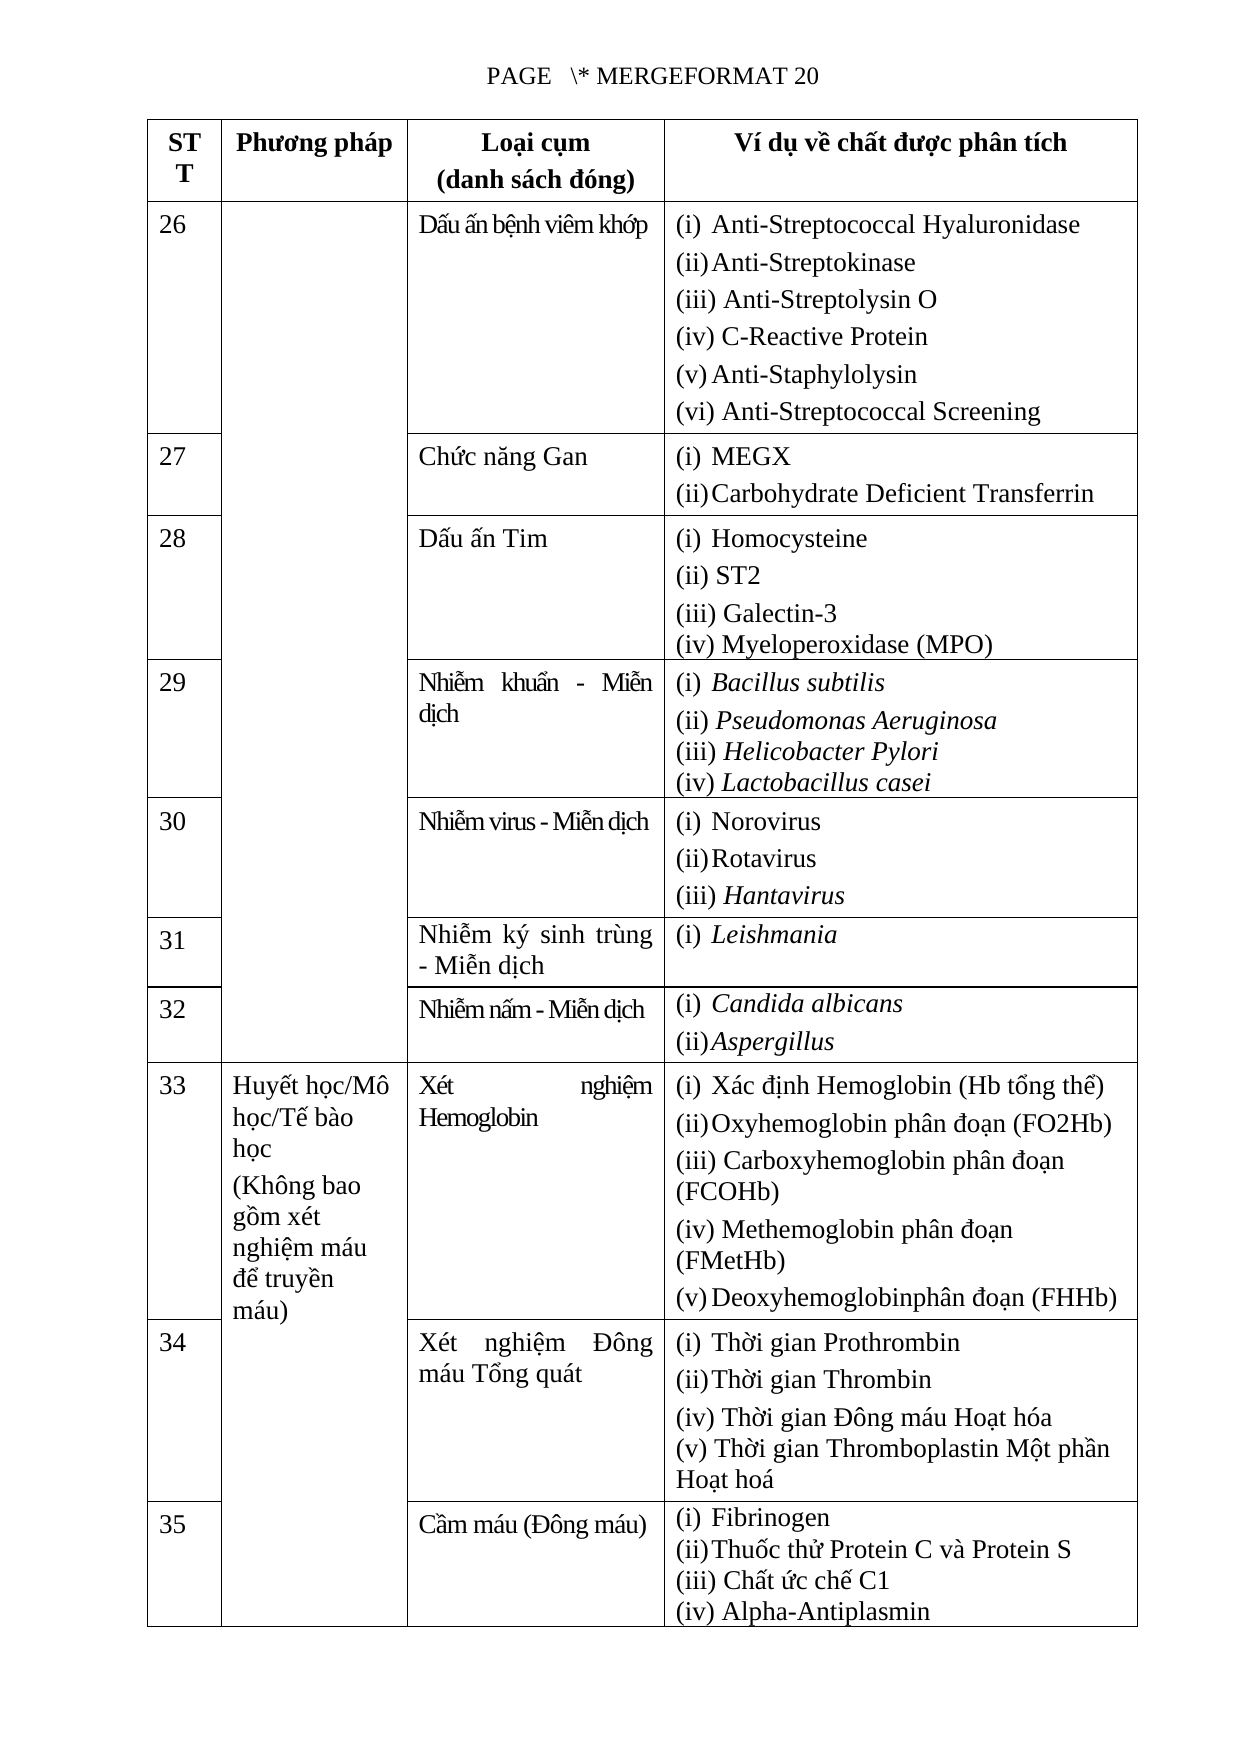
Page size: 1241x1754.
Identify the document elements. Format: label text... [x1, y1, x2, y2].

table_header Phương pháp [222, 120, 407, 201]
table_cell (i) Bacillus subtilis (ii) Pseudomonas Aeruginosa (iii) Helicobacter Pylori (iv) Lactobacillus casei [665, 660, 1137, 797]
table_cell Chức năng Gan [408, 434, 664, 515]
table_cell (i) Thời gian Prothrombin (ii) Thời gian Thrombin Thời gian Đông máu Hoạt hóa Thời gian Thromboplastin Một phần Hoạt hoá [665, 1320, 1137, 1501]
table_cell 35 [148, 1502, 221, 1626]
table_cell (i) Xác định Hemoglobin (Hb tổng thể) (ii) Oxyhemoglobin phân đoạn (FO2Hb) Carboxyhemoglobin phân đoạn (FCOHb) (iv) Methemoglobin phân đoạn (FMetHb) (v) Deoxyhemoglobinphân đoạn (FHHb) [665, 1063, 1137, 1319]
table_cell Dấu ấn bệnh viêm khớp [408, 202, 664, 433]
table_header STT [148, 120, 221, 201]
table_cell (i) Anti-Streptococcal Hyaluronidase (ii) Anti-Streptokinase (iii) Anti-Streptolysin O (iv) C-Reactive Protein (v) Anti-Staphylolysin (vi) Anti-Streptococcal Screening [665, 202, 1137, 433]
table_cell (i) Candida albicans (ii) Aspergillus [665, 988, 1137, 1062]
table_cell (i) Norovirus (ii) Rotavirus (iii) Hantavirus [665, 798, 1137, 917]
table_cell 28 [148, 516, 221, 659]
table_cell (i) Leishmania [665, 918, 1137, 986]
table_cell 33 [148, 1063, 221, 1319]
table_cell Dấu ấn Tim [408, 516, 664, 659]
table_cell (i) Homocysteine (ii) ST2 (iii) Galectin-3 (iv) Myeloperoxidase (MPO) [665, 516, 1137, 659]
table_cell 32 [148, 988, 221, 1062]
table_cell Nhiễm ký sinh trùng - Miễn dịch [408, 918, 664, 986]
table_cell Cầm máu (Đông máu) [408, 1502, 664, 1626]
table_header Ví dụ về chất được phân tích [665, 120, 1137, 201]
table_cell 31 [148, 918, 221, 986]
table_cell 26 [148, 202, 221, 433]
table_cell Nhiễm virus - Miễn dịch [408, 798, 664, 917]
table_cell Huyết học/Mô học/Tế bào học (Không bao gồm xét nghiệm máu để truyền máu) [222, 1063, 407, 1626]
table_cell Xét nghiệm Hemoglobin [408, 1063, 664, 1319]
table_cell Nhiễm nấm - Miễn dịch [408, 988, 664, 1062]
table_cell 27 [148, 434, 221, 515]
table_cell (i) MEGX (ii) Carbohydrate Deficient Transferrin [665, 434, 1137, 515]
table_cell 30 [148, 798, 221, 917]
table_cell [665, 1502, 1137, 1626]
table_cell Nhiễm khuẩn - Miễn dịch [408, 660, 664, 797]
table_cell 29 [148, 660, 221, 797]
table_cell Xét nghiệm Đông máu Tổng quát [408, 1320, 664, 1501]
table_cell 34 [148, 1320, 221, 1501]
table_header Loại cụm (danh sách đóng) [408, 120, 664, 201]
